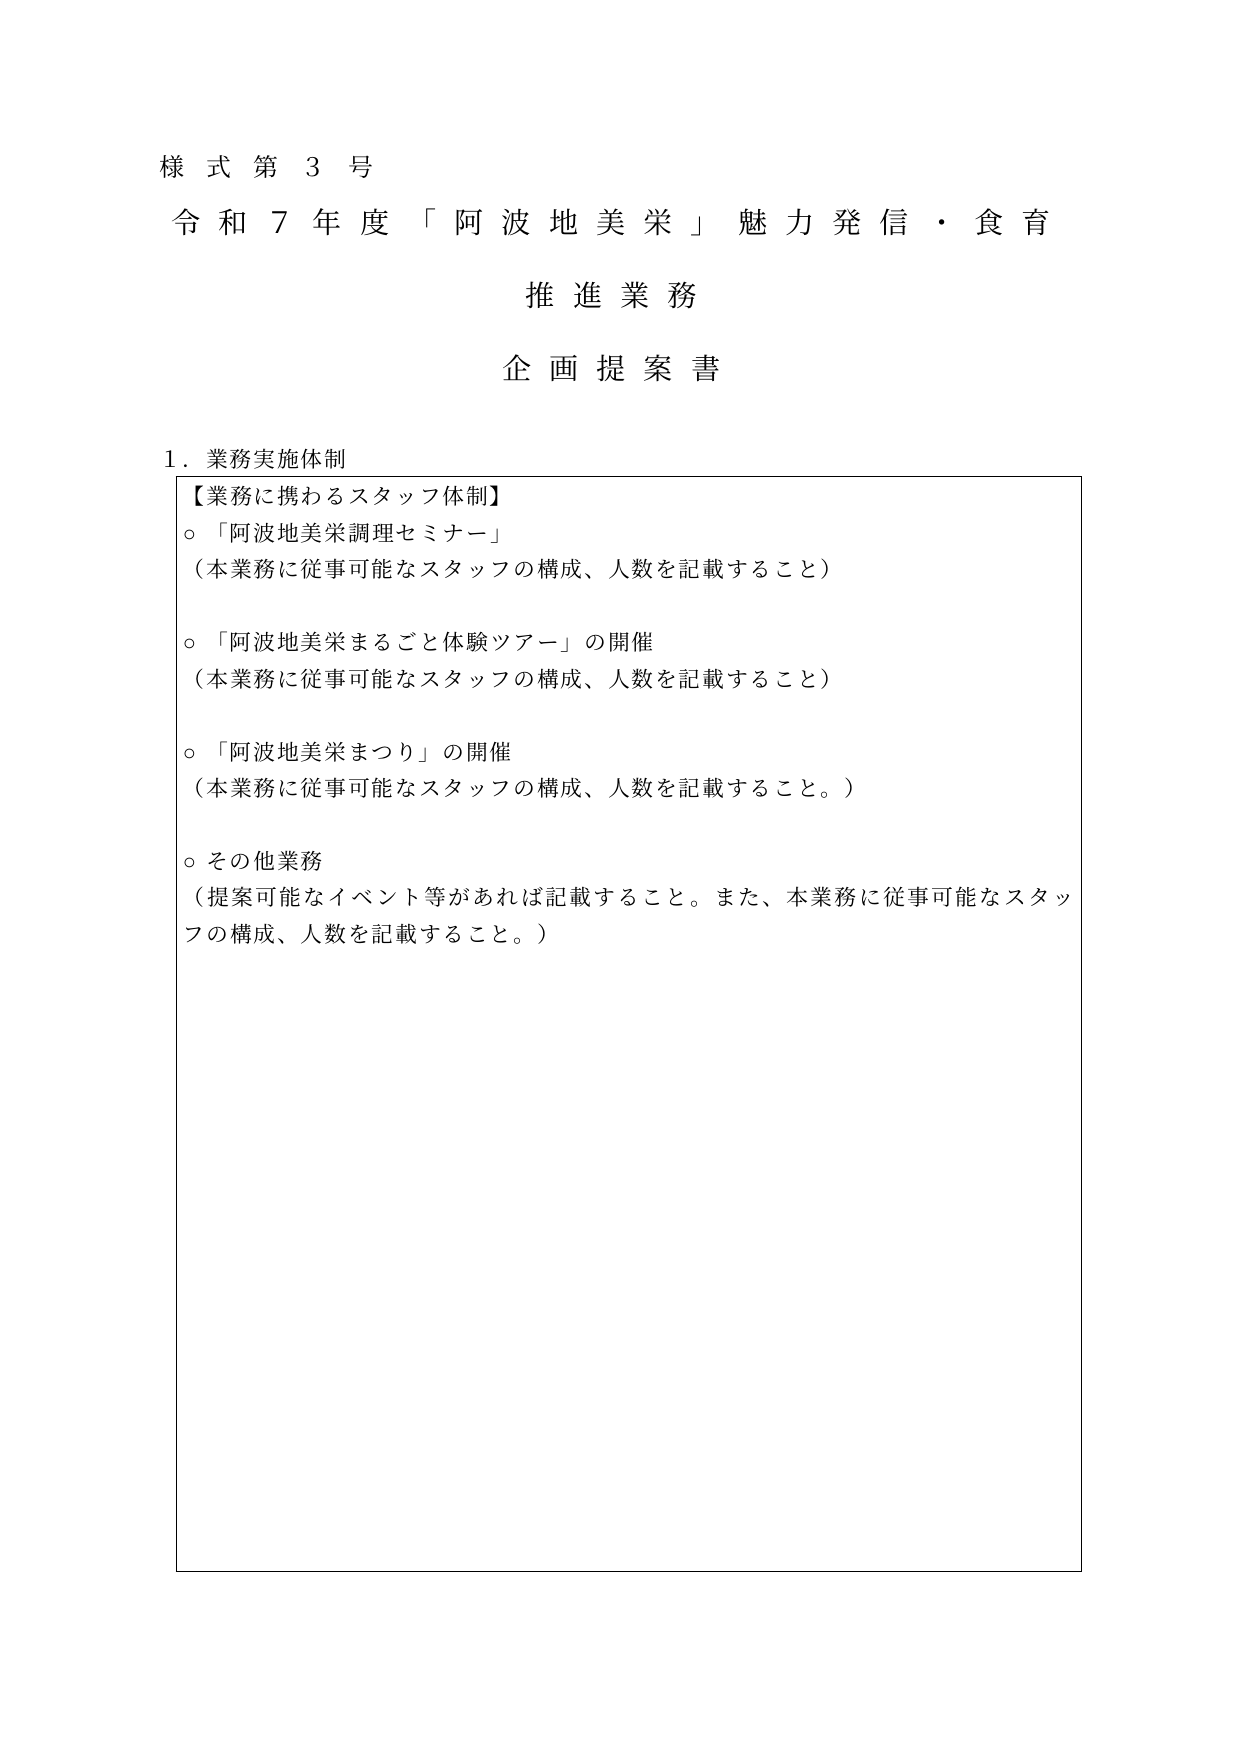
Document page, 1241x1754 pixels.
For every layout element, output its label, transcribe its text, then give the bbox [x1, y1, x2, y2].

text 令和７年度「阿波地美栄」魅力発信・食育推進業務 [159, 184, 1081, 330]
text １．業務実施体制 [159, 439, 1081, 476]
text 様式第３号 [159, 148, 1081, 184]
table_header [177, 477, 1081, 1571]
text 企画提案書 [159, 330, 1081, 403]
